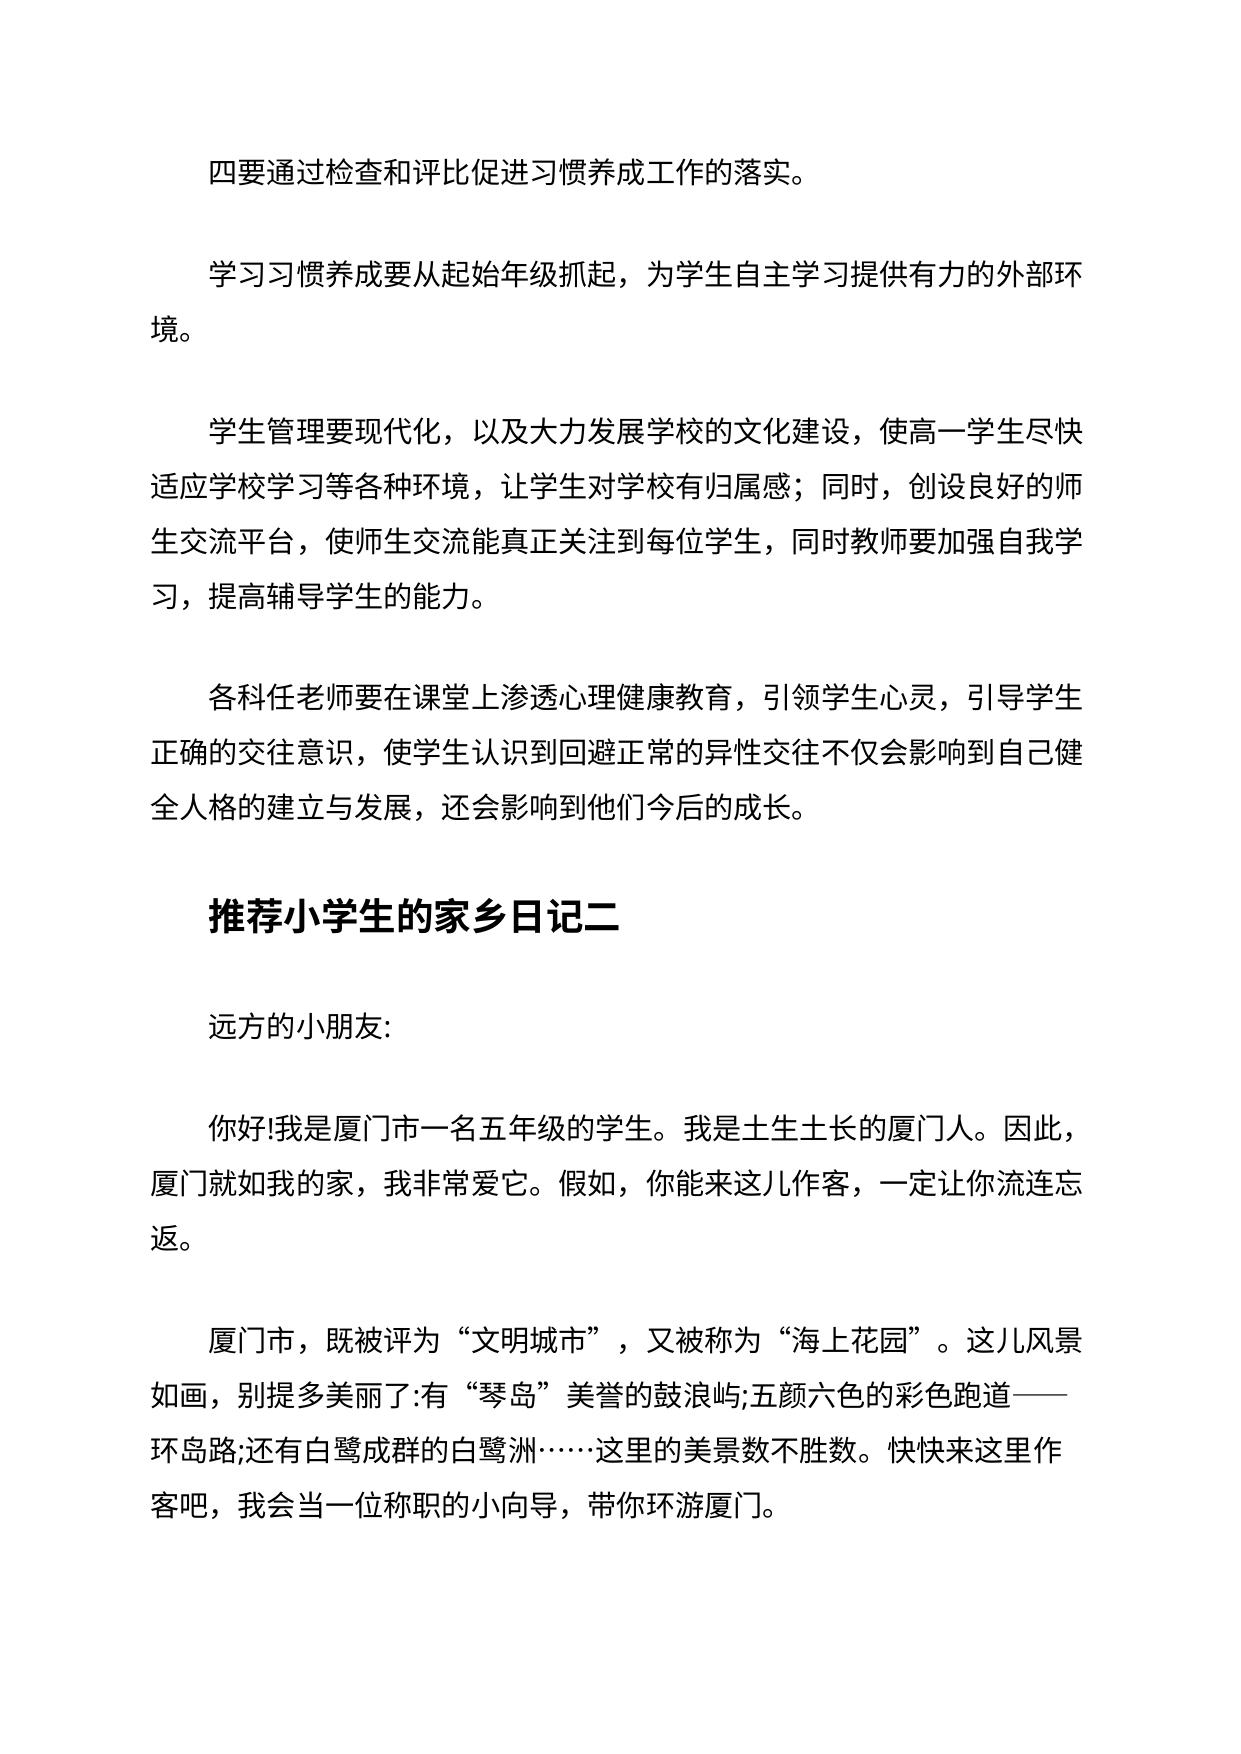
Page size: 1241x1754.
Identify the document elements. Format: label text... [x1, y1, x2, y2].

text 各科任老师要在课堂上渗透心理健康教育，引领学生心灵，引导学生正确的交往意识，使学生认识到回避正常的异性交往不仅会影响到自己健全人格的建立与发展，还会影响到他们今后的成长。 [150, 675, 1090, 827]
text 远方的小朋友: [150, 1004, 1090, 1046]
text 学生管理要现代化，以及大力发展学校的文化建设，使高一学生尽快适应学校学习等各种环境，让学生对学校有归属感；同时，创设良好的师生交流平台，使师生交流能真正关注到每位学生，同时教师要加强自我学习，提高辅导学生的能力。 [150, 408, 1090, 615]
text 你好!我是厦门市一名五年级的学生。我是土生土长的厦门人。因此，厦门就如我的家，我非常爱它。假如，你能来这儿作客，一定让你流连忘返。 [150, 1106, 1090, 1258]
text 学习习惯养成要从起始年级抓起，为学生自主学习提供有力的外部环境。 [150, 252, 1090, 349]
text 推荐小学生的家乡日记二 [150, 886, 1090, 941]
text 四要通过检查和评比促进习惯养成工作的落实。 [150, 150, 1090, 192]
text 厦门市，既被评为“文明城市”，又被称为“海上花园”。这儿风景如画，别提多美丽了:有“琴岛”美誉的鼓浪屿;五颜六色的彩色跑道——环岛路;还有白鹭成群的白鹭洲……这里的美景数不胜数。快快来这里作客吧，我会当一位称职的小向导，带你环游厦门。 [150, 1317, 1090, 1525]
